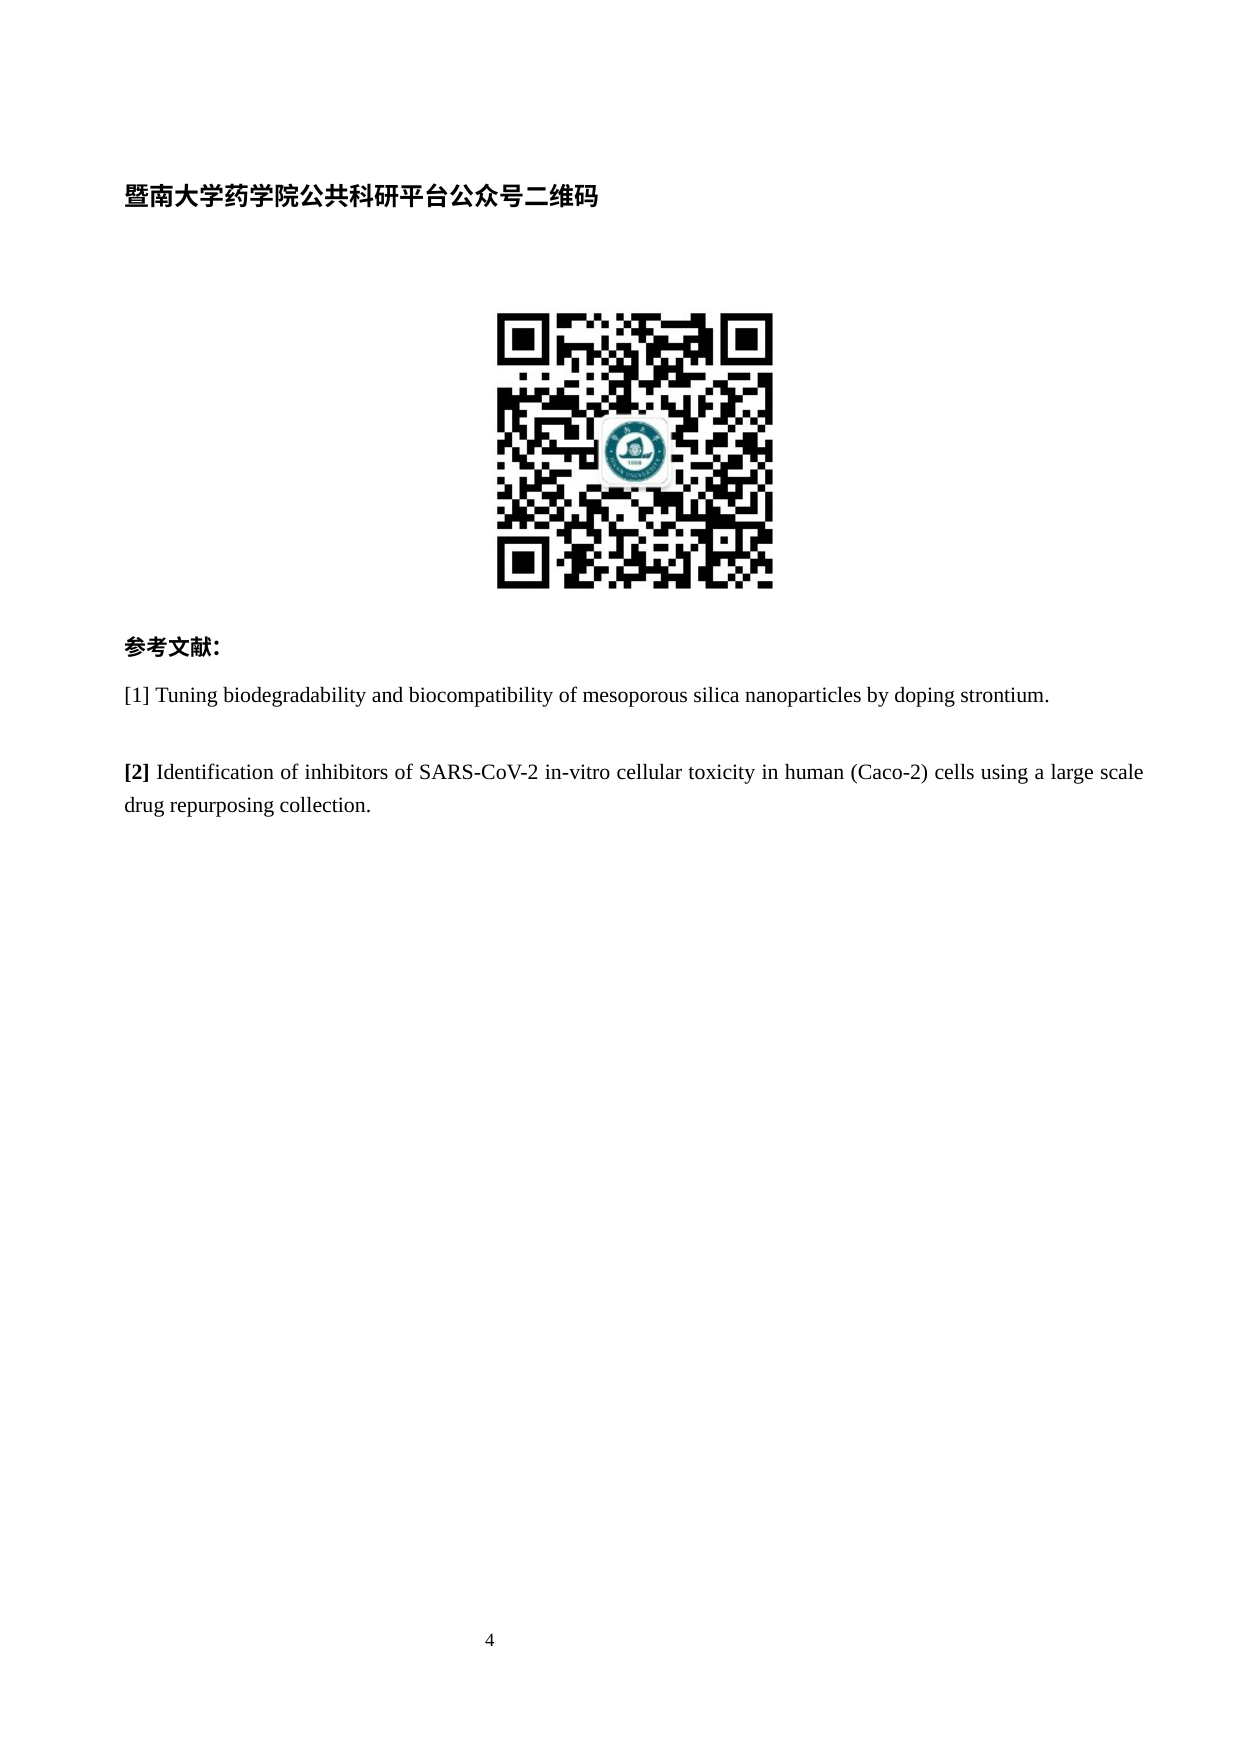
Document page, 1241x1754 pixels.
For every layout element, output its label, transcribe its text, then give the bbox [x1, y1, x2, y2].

text 暨南大学药学院公共科研平台公众号二维码 [124, 162, 1146, 227]
text 参考文献： [124, 629, 1146, 662]
text [2] Identification of inhibitors of SARS-CoV-2 in-vitro cellular toxicity in human (Caco-2) cells using a large scale drug repurposing collection. [124, 756, 1146, 821]
picture [475, 292, 795, 611]
text [1] Tuning biodegradability and biocompatibility of mesoporous silica nanoparticles by doping strontium. [124, 678, 1146, 710]
